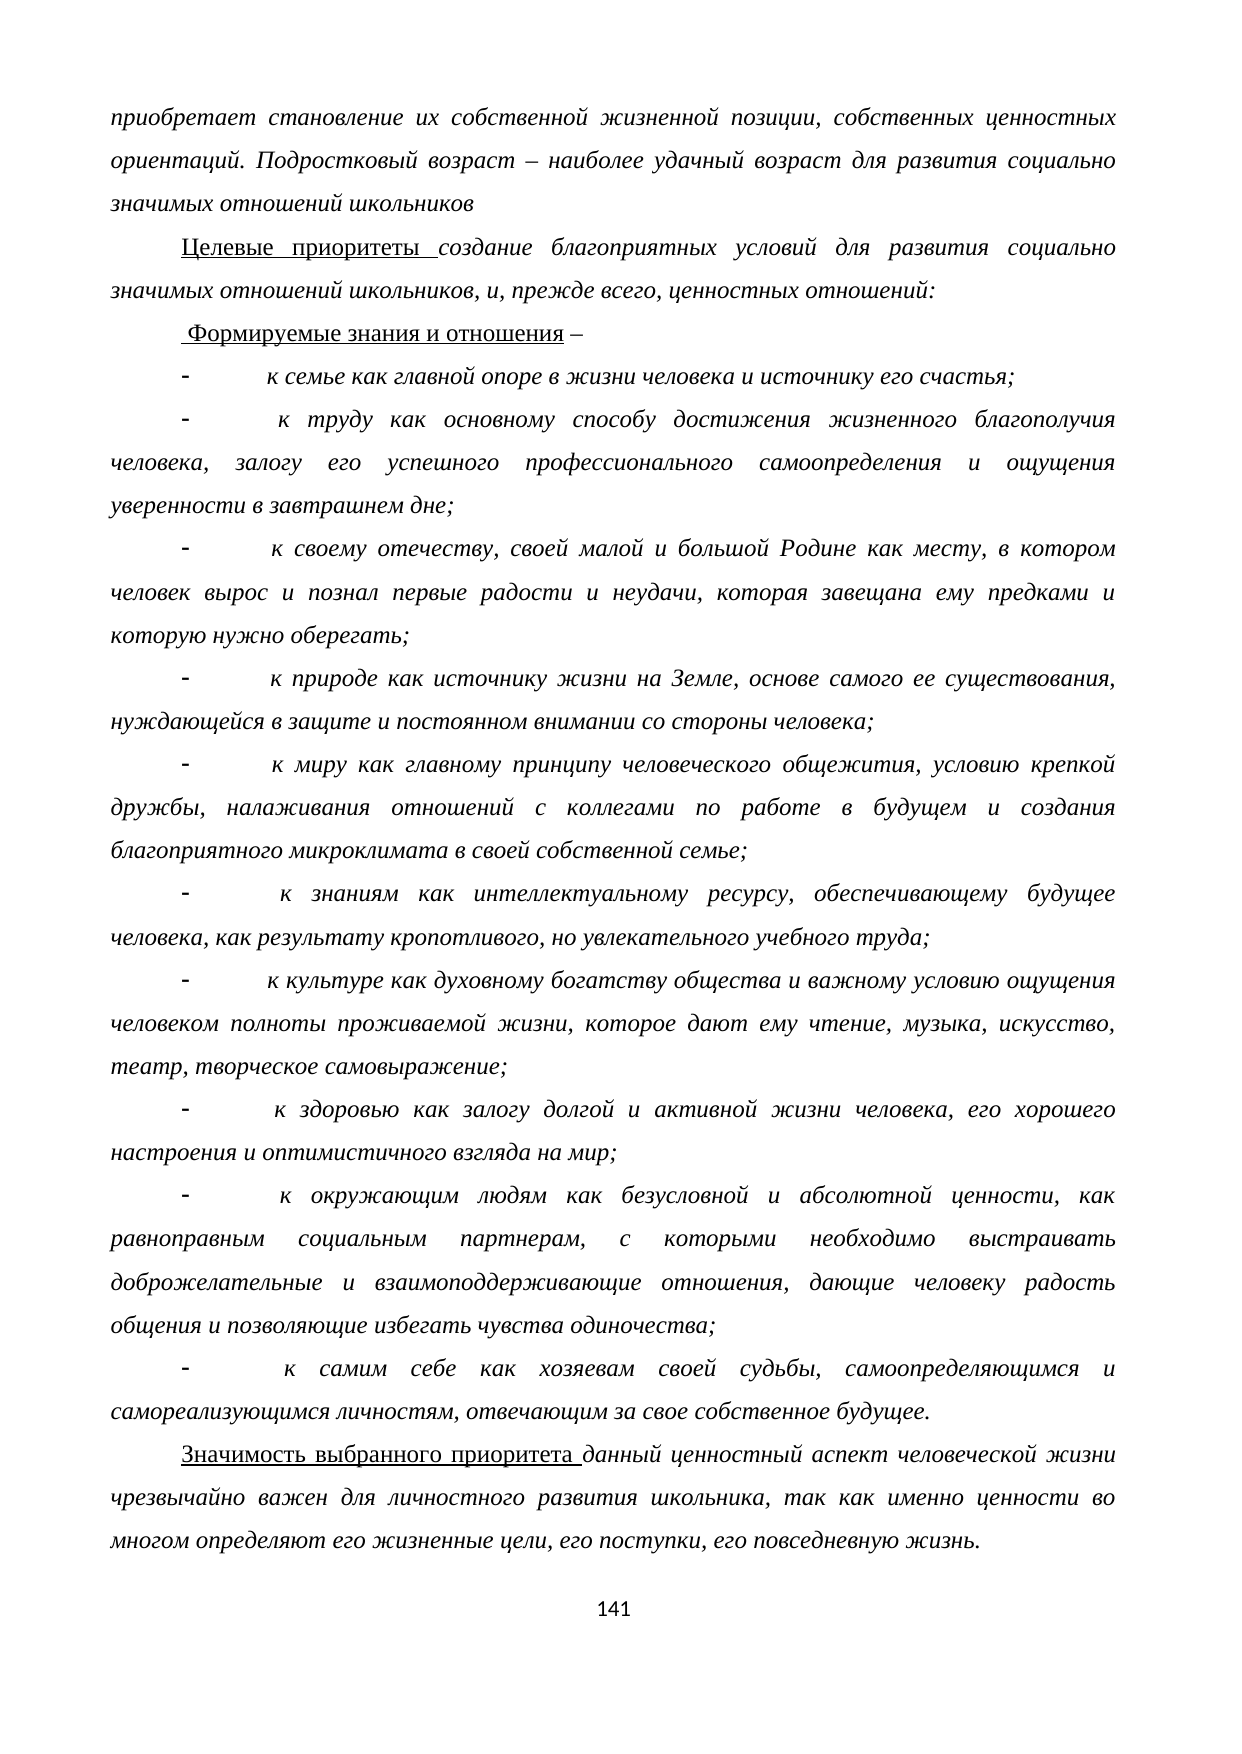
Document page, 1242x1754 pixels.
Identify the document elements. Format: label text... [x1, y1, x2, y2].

text к семье как главной опоре в жизни человека и источнику его счастья; [110, 361, 1116, 390]
text к культуре как духовному богатству общества и важному условию ощущения человеком полноты проживаемой жизни, которое дают ему чтение, музыка, искусство, театр, творческое самовыражение; [110, 965, 1116, 1080]
text к здоровью как залогу долгой и активной жизни человека, его хорошего настроения и оптимистичного взгляда на мир; [110, 1094, 1116, 1166]
text к своему отечеству, своей малой и большой Родине как месту, в котором человек вырос и познал первые радости и неудачи, которая завещана ему предками и которую нужно оберегать; [110, 533, 1116, 648]
text к самим себе как хозяевам своей судьбы, самоопределяющимся и самореализующимся личностям, отвечающим за свое собственное будущее. [110, 1353, 1116, 1425]
text Целевые приоритеты создание благоприятных условий для развития социально значимых отношений школьников, и, прежде всего, ценностных отношений: [110, 232, 1116, 303]
text Формируемые знания и отношения – [110, 318, 1116, 347]
text к природе как источнику жизни на Земле, основе самого ее существования, нуждающейся в защите и постоянном внимании со стороны человека; [110, 663, 1116, 735]
text к миру как главному принципу человеческого общежития, условию крепкой дружбы, налаживания отношений с коллегами по работе в будущем и создания благоприятного микроклимата в своей собственной семье; [110, 749, 1116, 864]
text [110, 102, 1116, 217]
text к труду как основному способу достижения жизненного благополучия человека, залогу его успешного профессионального самоопределения и ощущения уверенности в завтрашнем дне; [110, 404, 1116, 519]
text к окружающим людям как безусловной и абсолютной ценности, как равноправным социальным партнерам, с которыми необходимо выстраивать доброжелательные и взаимоподдерживающие отношения, дающие человеку радость общения и позволяющие избегать чувства одиночества; [110, 1180, 1116, 1338]
text Значимость выбранного приоритета данный ценностный аспект человеческой жизни чрезвычайно важен для личностного развития школьника, так как именно ценности во многом определяют его жизненные цели, его поступки, его повседневную жизнь. [110, 1439, 1116, 1554]
text к знаниям как интеллектуальному ресурсу, обеспечивающему будущее человека, как результату кропотливого, но увлекательного учебного труда; [110, 878, 1116, 950]
